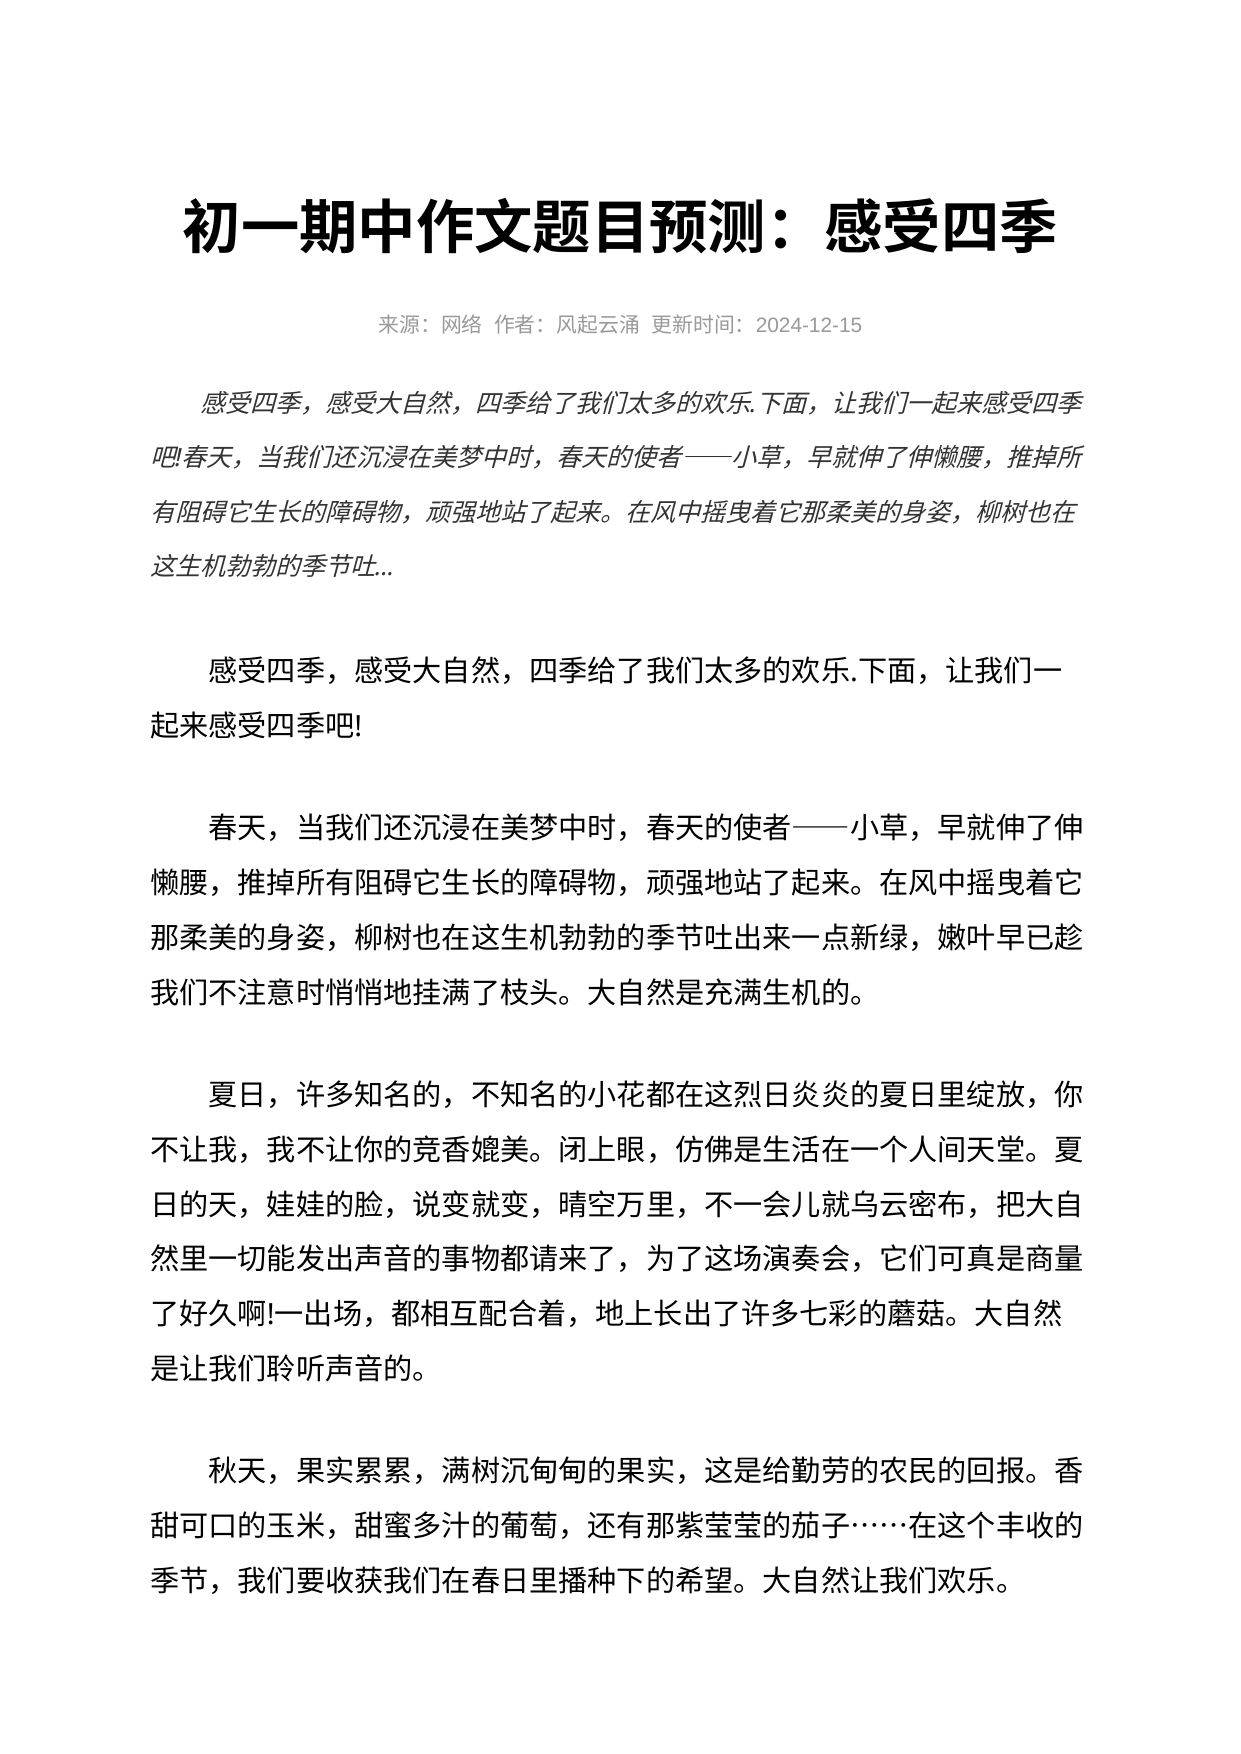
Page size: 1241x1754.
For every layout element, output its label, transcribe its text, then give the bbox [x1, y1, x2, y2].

text 来源：网络 作者：风起云涌 更新时间：2024-12-15 [150, 313, 1090, 337]
text 感受四季，感受大自然，四季给了我们太多的欢乐.下面，让我们一起来感受四季吧! [150, 648, 1090, 745]
subtitle 初一期中作文题目预测：感受四季 [150, 181, 1090, 266]
text 感受四季，感受大自然，四季给了我们太多的欢乐.下面，让我们一起来感受四季吧!春天，当我们还沉浸在美梦中时，春天的使者——小草，早就伸了伸懒腰，推掉所有阻碍它生长的障碍物，顽强地站了起来。在风中摇曳着它那柔美的身姿，柳树也在这生机勃勃的季节吐... [150, 383, 1090, 583]
text 春天，当我们还沉浸在美梦中时，春天的使者——小草，早就伸了伸懒腰，推掉所有阻碍它生长的障碍物，顽强地站了起来。在风中摇曳着它那柔美的身姿，柳树也在这生机勃勃的季节吐出来一点新绿，嫩叶早已趁我们不注意时悄悄地挂满了枝头。大自然是充满生机的。 [150, 805, 1090, 1012]
text 秋天，果实累累，满树沉甸甸的果实，这是给勤劳的农民的回报。香甜可口的玉米，甜蜜多汁的葡萄，还有那紫莹莹的茄子……在这个丰收的季节，我们要收获我们在春日里播种下的希望。大自然让我们欢乐。 [150, 1448, 1090, 1600]
text 夏日，许多知名的，不知名的小花都在这烈日炎炎的夏日里绽放，你不让我，我不让你的竞香媲美。闭上眼，仿佛是生活在一个人间天堂。夏日的天，娃娃的脸，说变就变，晴空万里，不一会儿就乌云密布，把大自然里一切能发出声音的事物都请来了，为了这场演奏会，它们可真是商量了好久啊!一出场，都相互配合着，地上长出了许多七彩的蘑菇。大自然是让我们聆听声音的。 [150, 1071, 1090, 1388]
